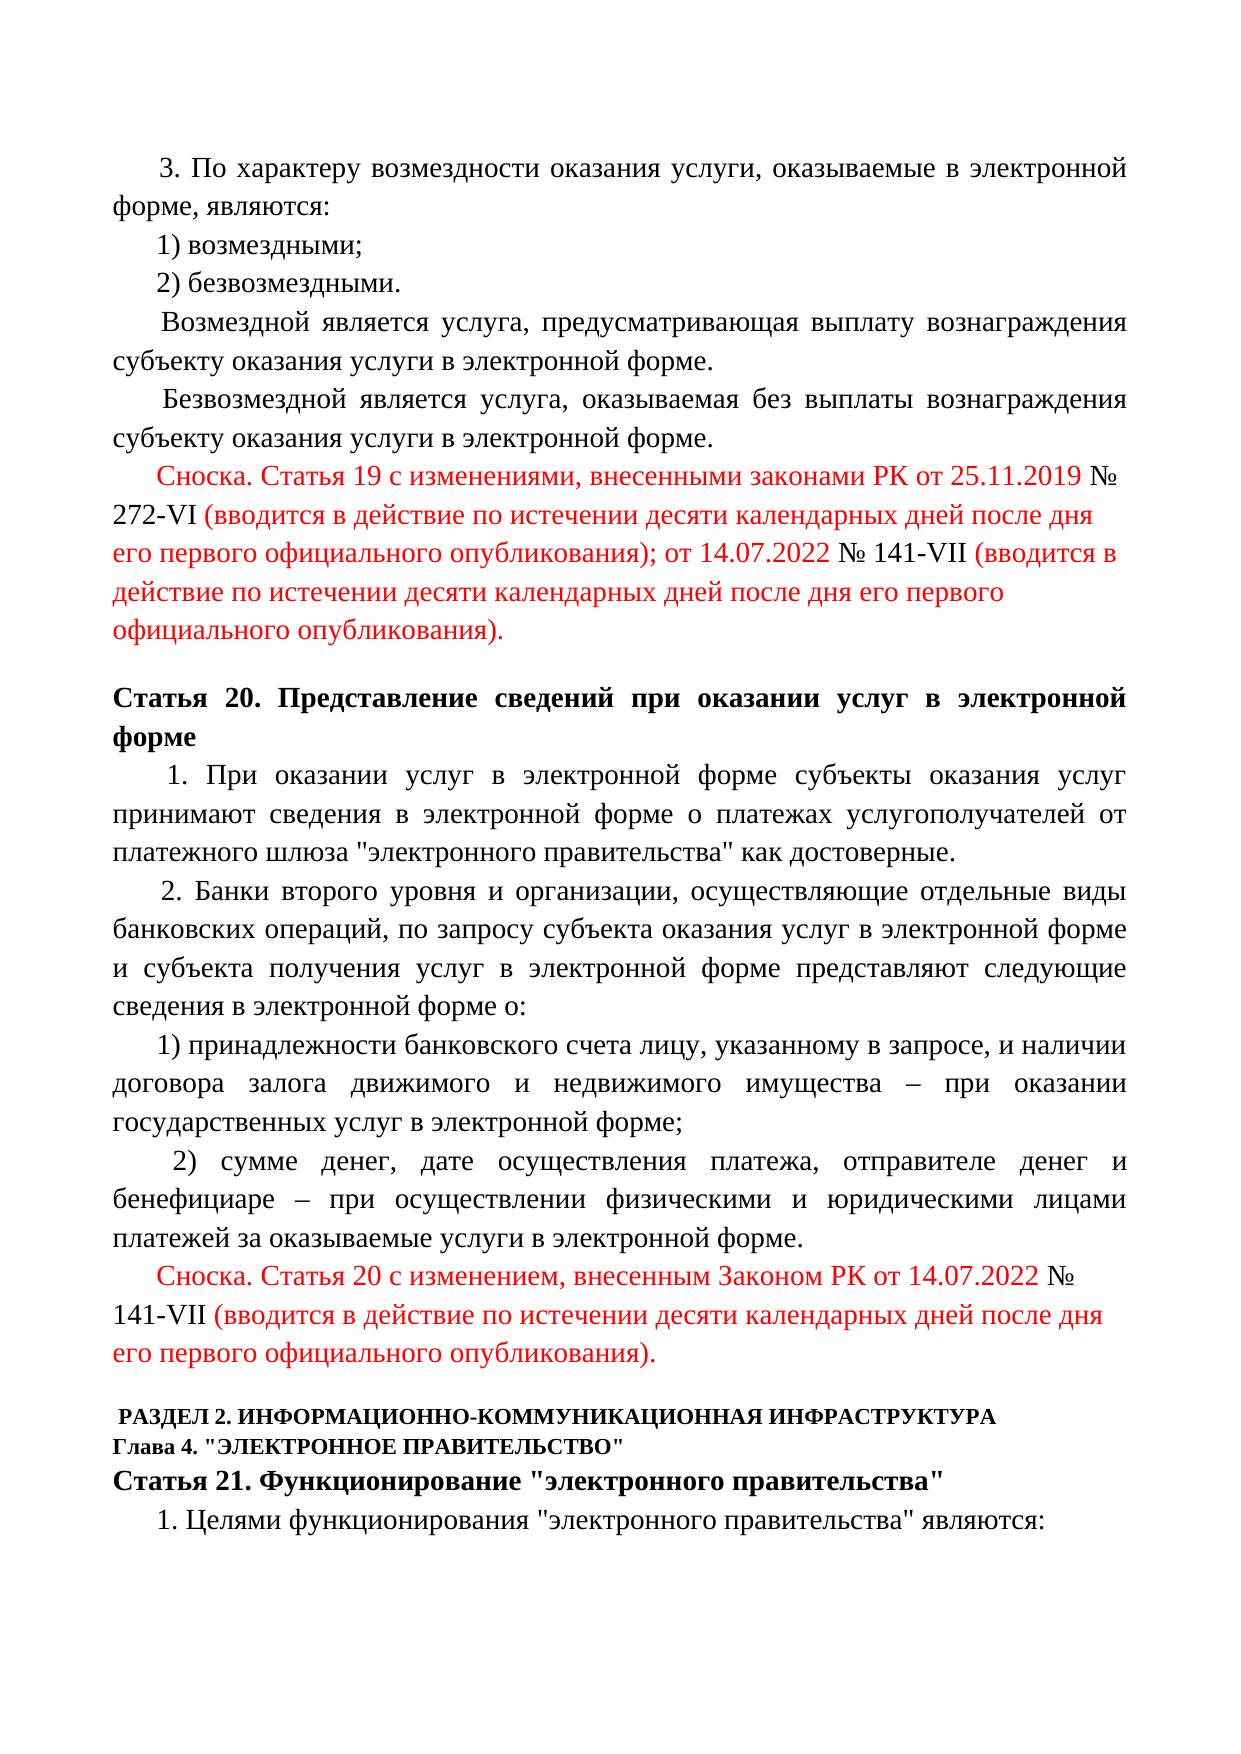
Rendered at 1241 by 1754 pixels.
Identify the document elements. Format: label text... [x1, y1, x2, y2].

text 1. Целями функционирования "электронного правительства" являются: [112, 1502, 1128, 1535]
text 3. По характеру возмездности оказания услуги, оказываемые в электронной форме, являются: [112, 150, 1128, 222]
text Сноска. Статья 19 с изменениями, внесенными законами РК от 25.11.2019 № 272-VI (вводится в действие по истечении десяти календарных дней после дня его первого официального опубликования); от 14.07.2022 № 141-VII (вводится в действие по истечении десяти календарных дней после дня его первого официального опубликования). [112, 458, 1128, 676]
text Возмездной является услуга, предусматривающая выплату вознаграждения субъекту оказания услуги в электронной форме. [112, 304, 1128, 376]
text 1. При оказании услуг в электронной форме субъекты оказания услуг принимают сведения в электронной форме о платежах услугополучателей от платежного шлюза "электронного правительства" как достоверные. [112, 757, 1128, 868]
text Безвозмездной является услуга, оказываемая без выплаты вознаграждения субъекту оказания услуги в электронной форме. [112, 381, 1128, 453]
text 2) сумме денег, дате осуществления платежа, отправителе денег и бенефициаре – при осуществлении физическими и юридическими лицами платежей за оказываемые услуги в электронной форме. [112, 1143, 1128, 1253]
text 1) возмездными; [112, 227, 1128, 261]
text 1) принадлежности банковского счета лицу, указанному в запросе, и наличии договора залога движимого и недвижимого имущества – при оказании государственных услуг в электронной форме; [112, 1027, 1128, 1138]
text Статья 21. Функционирование "электронного правительства" [112, 1463, 1128, 1497]
text 2) безвозмездными. [112, 266, 1128, 299]
text РАЗДЕЛ 2. ИНФОРМАЦИОННО-КОММУНИКАЦИОННАЯ ИНФРАСТРУКТУРА Глава 4. "ЭЛЕКТРОННОЕ ПРАВИТЕЛЬСТВО" [112, 1403, 1128, 1459]
text Сноска. Статья 20 с изменением, внесенным Законом РК от 14.07.2022 № 141-VII (вводится в действие по истечении десяти календарных дней после дня его первого официального опубликования). [112, 1258, 1128, 1399]
text 2. Банки второго уровня и организации, осуществляющие отдельные виды банковских операций, по запросу субъекта оказания услуг в электронной форме и субъекта получения услуг в электронной форме представляют следующие сведения в электронной форме о: [112, 873, 1128, 1022]
text Статья 20. Представление сведений при оказании услуг в электронной форме [112, 680, 1128, 752]
